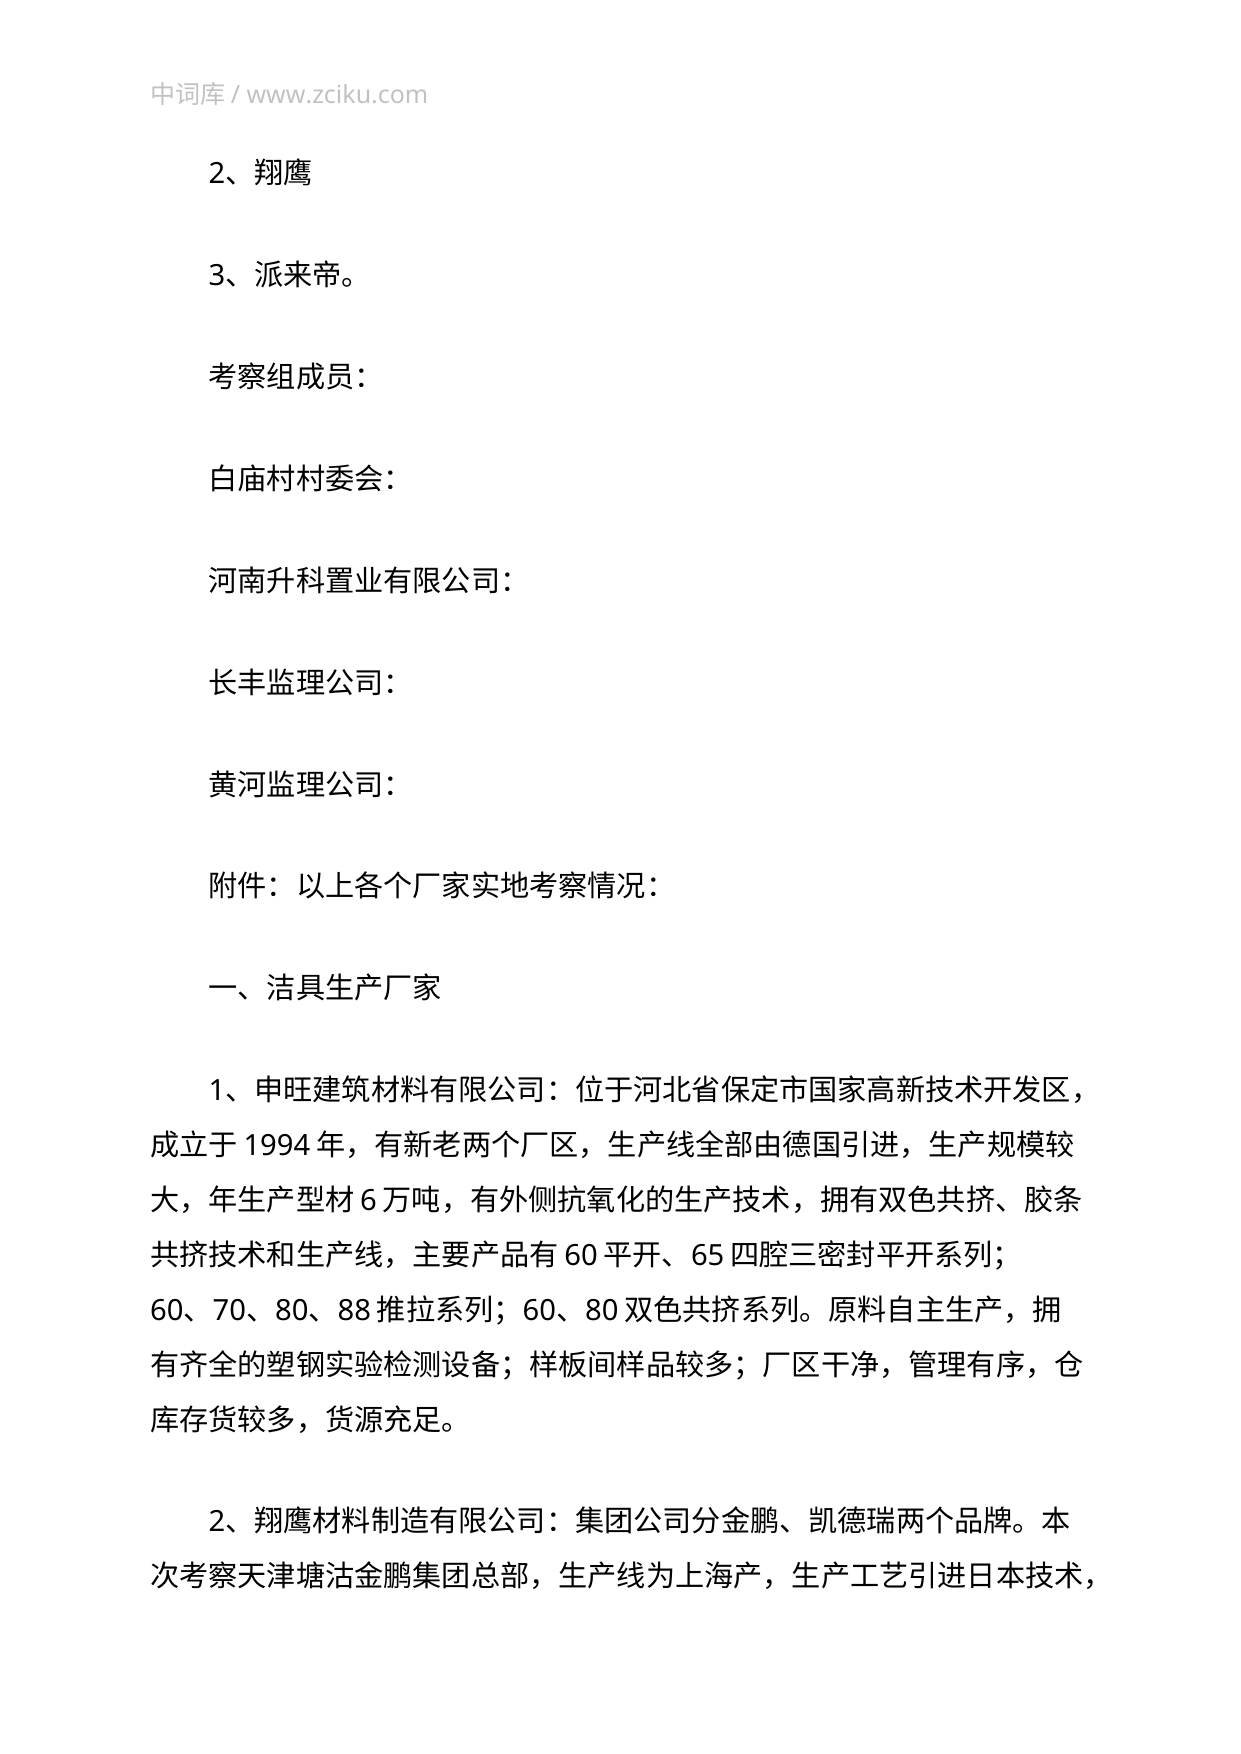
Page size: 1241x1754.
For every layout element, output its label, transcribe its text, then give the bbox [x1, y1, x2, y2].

text 河南升科置业有限公司： [150, 557, 1090, 600]
text 黄河监理公司： [150, 761, 1090, 803]
text 白庙村村委会： [150, 456, 1090, 498]
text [150, 1498, 1090, 1595]
text 长丰监理公司： [150, 659, 1090, 702]
text 一、洁具生产厂家 [150, 964, 1090, 1007]
text 附件：以上各个厂家实地考察情况： [150, 863, 1090, 905]
text 2、翔鹰 [150, 150, 1090, 192]
text 考察组成员： [150, 354, 1090, 396]
text 1、申旺建筑材料有限公司：位于河北省保定市国家高新技术开发区，成立于1994年，有新老两个厂区，生产线全部由德国引进，生产规模较大，年生产型材6万吨，有外侧抗氧化的生产技术，拥有双色共挤、胶条共挤技术和生产线，主要产品有60平开、65四腔三密封平开系列；60、70、80、88推拉系列；60、80双色共挤系列。原料自主生产，拥有齐全的塑钢实验检测设备；样板间样品较多；厂区干净，管理有序，仓库存货较多，货源充足。 [150, 1066, 1090, 1438]
text 3、派来帝。 [150, 252, 1090, 294]
